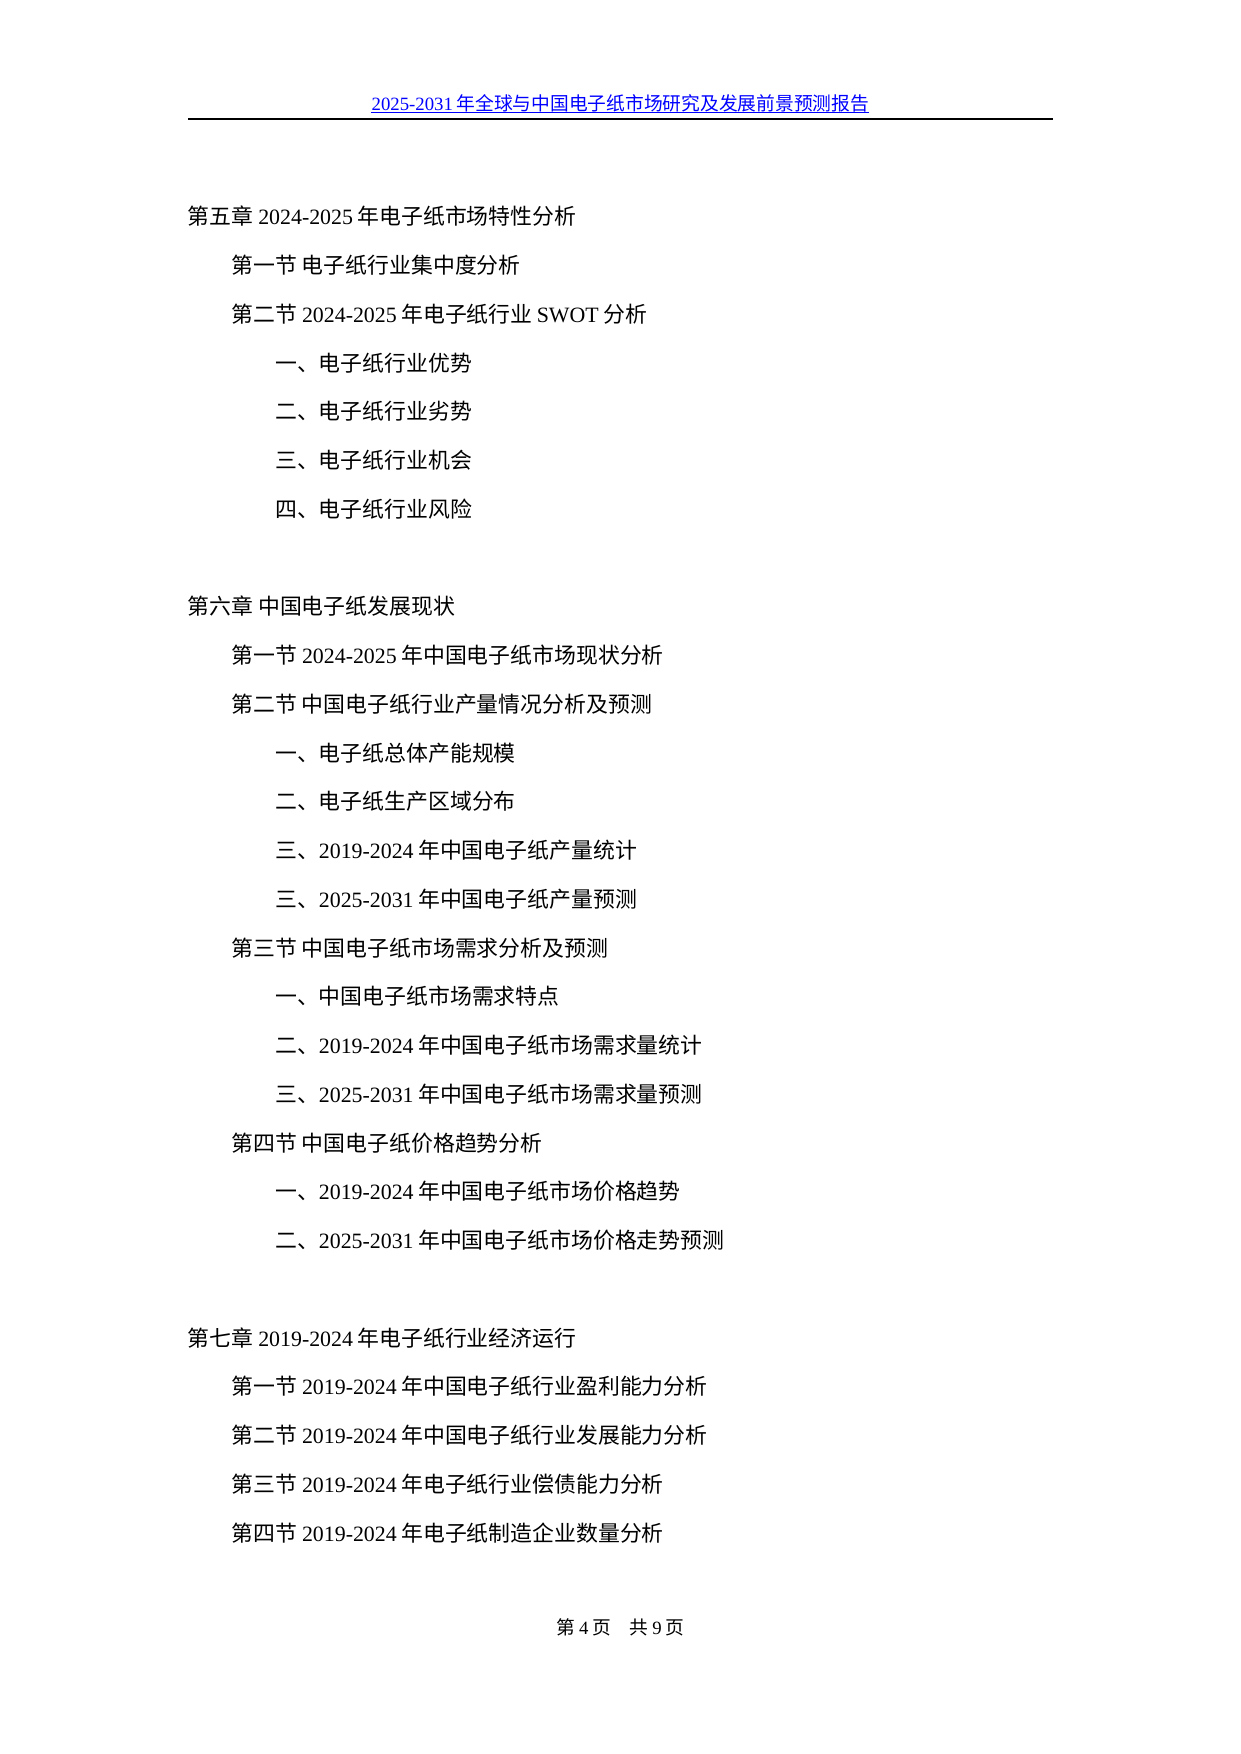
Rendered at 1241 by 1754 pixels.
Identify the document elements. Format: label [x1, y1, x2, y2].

text [187, 150, 1053, 1548]
